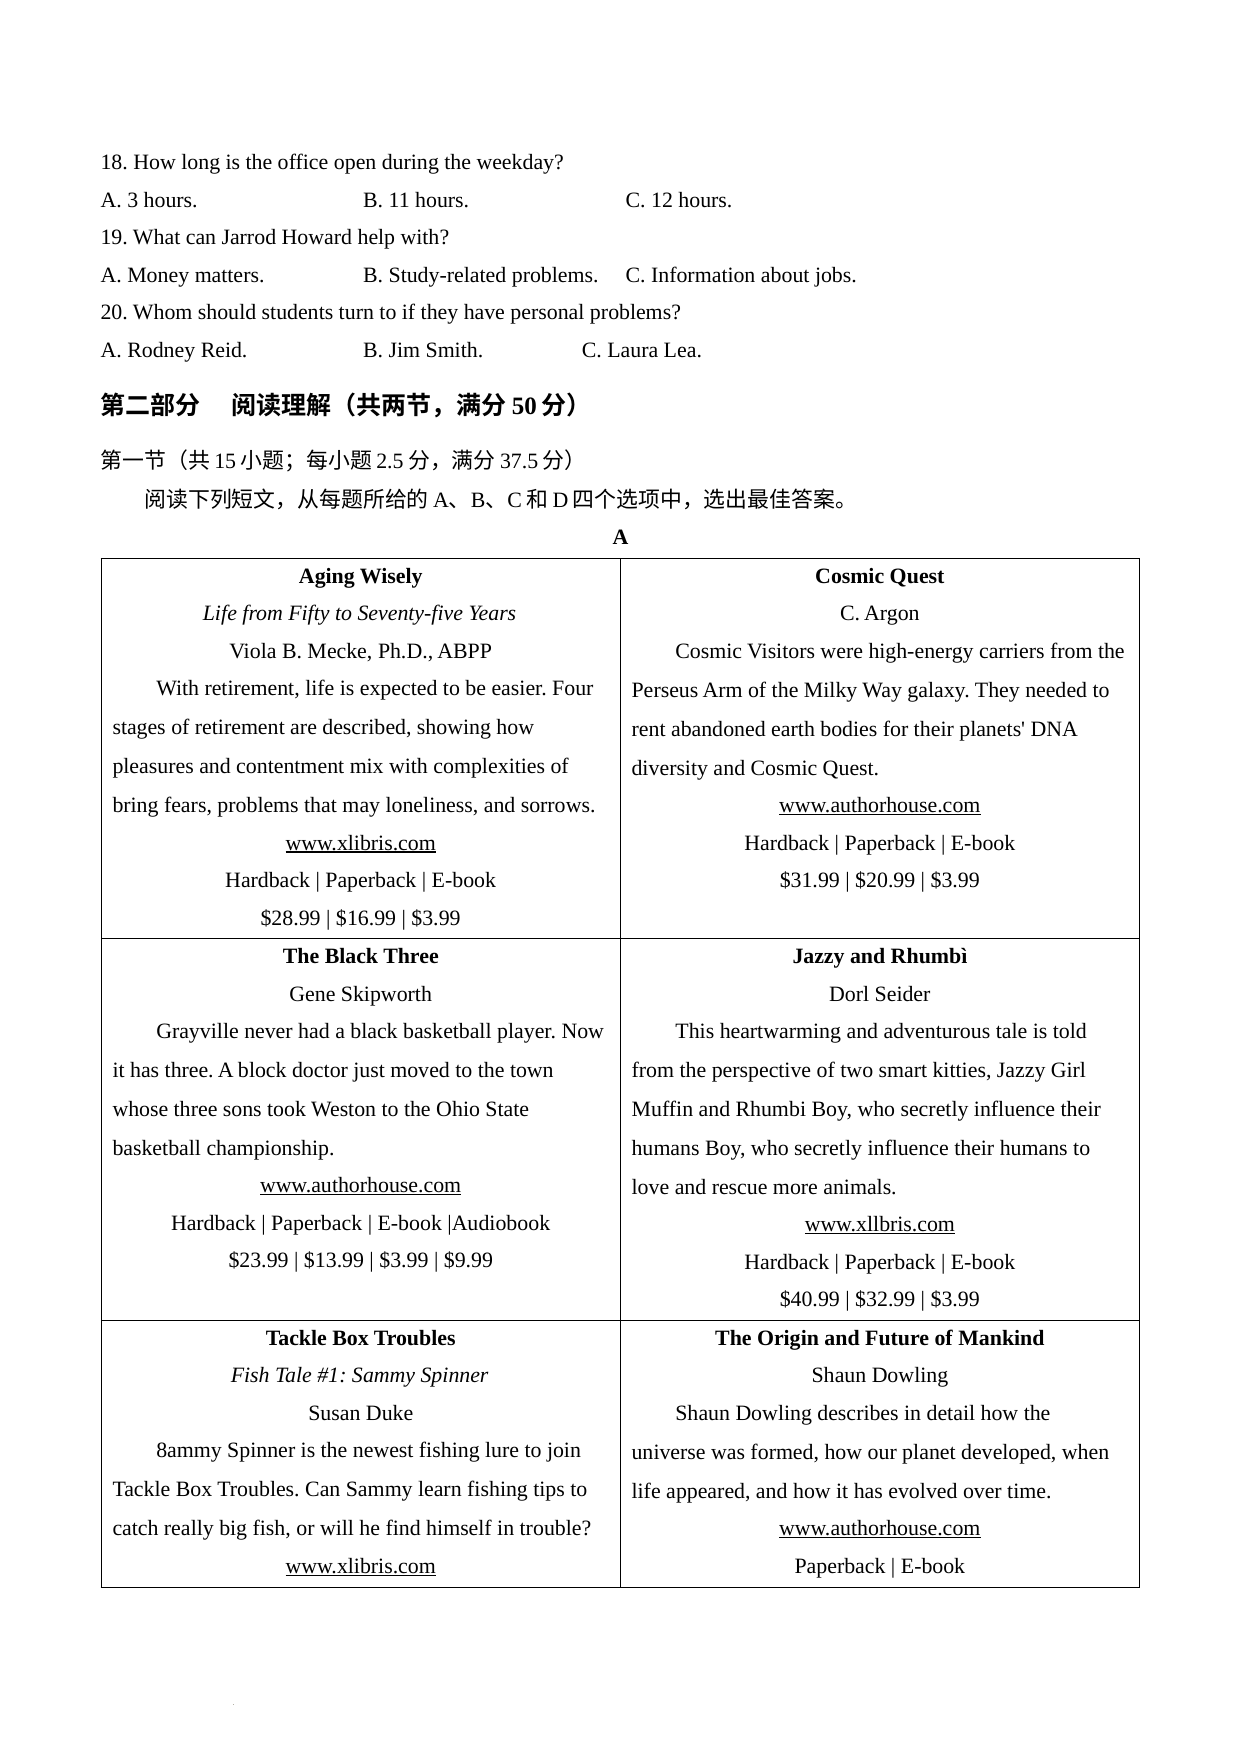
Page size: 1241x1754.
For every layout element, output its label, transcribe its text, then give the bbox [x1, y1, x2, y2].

text A [100, 520, 1140, 553]
table_header Aging Wisely Life from Fifty to Seventy-five Years Viola B. Mecke, Ph.D., ABPP With retirement, life is expected to be easier. Four stages of retirement are described, showing how pleasures and contentment mix with complexities of bring fears, problems that may loneliness, and sorrows. www.xlibris.com Hardback | Paperback | E-book $28.99 | $16.99 | $3.99 [102, 559, 620, 938]
text 18. How long is the office open during the weekday? [100, 146, 1140, 178]
table_cell Jazzy and Rhumbì Dorl Seider This heartwarming and adventurous tale is told from the perspective of two smart kitties, Jazzy Girl Muffin and Rhumbi Boy, who secretly influence their humans Boy, who secretly influence their humans to love and rescue more animals. www.xllbris.com Hardback | Paperback | E-book $40.99 | $32.99 | $3.99 [621, 939, 1139, 1320]
text 阅读下列短文，从每题所给的A、B、C和D四个选项中，选出最佳答案。 [100, 482, 1140, 514]
text 20. Whom should students turn to if they have personal problems? [100, 296, 1140, 328]
text A. Money matters. B. Study-related problems. C. Information about jobs. [100, 258, 1140, 291]
table_header Cosmic Quest C. Argon Cosmic Visitors were high-energy carriers from the Perseus Arm of the Milky Way galaxy. They needed to rent abandoned earth bodies for their planets' DNA diversity and Cosmic Quest. www.authorhouse.com Hardback | Paperback | E-book $31.99 | $20.99 | $3.99 [621, 559, 1139, 938]
text 第二部分 阅读理解（共两节，满分50分） [100, 371, 1140, 436]
text 第一节（共15小题；每小题2.5分，满分37.5分） [100, 443, 1140, 475]
text 19. What can Jarrod Howard help with? [100, 221, 1140, 253]
text A. 3 hours. B. 11 hours. C. 12 hours. [100, 183, 1140, 216]
text A. Rodney Reid. B. Jim Smith. C. Laura Lea. [100, 333, 1140, 366]
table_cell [621, 1321, 1139, 1587]
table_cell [102, 1321, 620, 1587]
table_cell The Black Three Gene Skipworth Grayville never had a black basketball player. Now it has three. A block doctor just moved to the town whose three sons took Weston to the Ohio State basketball championship. www.authorhouse.com Hardback | Paperback | E-book |Audiobook $23.99 | $13.99 | $3.99 | $9.99 [102, 939, 620, 1320]
